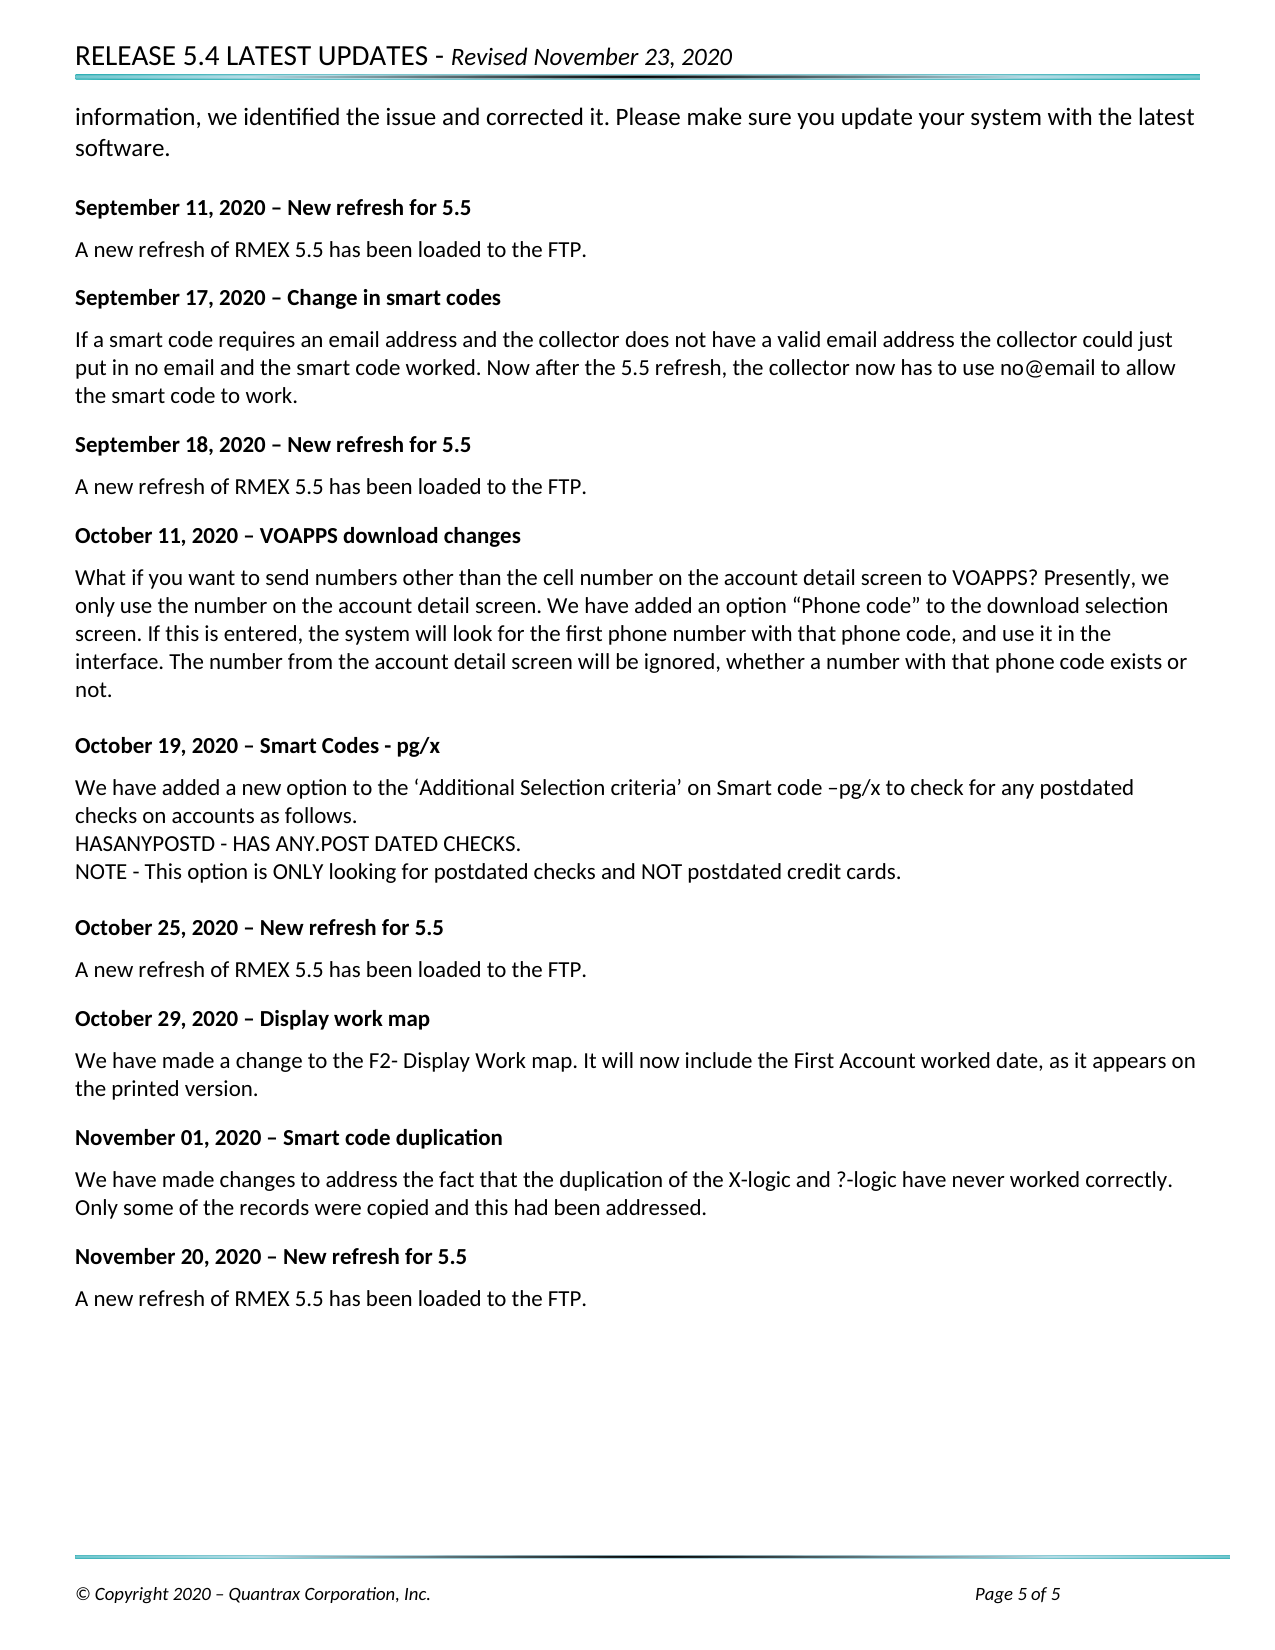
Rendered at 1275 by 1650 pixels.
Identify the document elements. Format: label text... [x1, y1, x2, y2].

subtitle September 11, 2020 – New refresh for 5.5 [75, 193, 1200, 221]
text NOTE - This option is ONLY looking for postdated checks and NOT postdated credit cards. [75, 857, 1200, 913]
subtitle October 11, 2020 – VOAPPS download changes [75, 521, 1200, 549]
text If a smart code requires an email address and the collector does not have a valid email address the collector could just put in no email and the smart code worked. Now after the 5.5 refresh, the collector now has to use no@email to allow the smart code to work. [75, 326, 1200, 409]
text We have made changes to address the fact that the duplication of the X-logic and ?-logic have never worked correctly. Only some of the records were copied and this had been addressed. [75, 1165, 1200, 1221]
subtitle October 29, 2020 – Display work map [75, 1004, 1200, 1032]
subtitle November 20, 2020 – New refresh for 5.5 [75, 1242, 1200, 1270]
text A new refresh of RMEX 5.5 has been loaded to the FTP. [75, 955, 1200, 983]
subtitle September 17, 2020 – Change in smart codes [75, 283, 1200, 312]
text What if you want to send numbers other than the cell number on the account detail screen to VOAPPS? Presently, we only use the number on the account detail screen. We have added an option “Phone code” to the download selection screen. If this is entered, the system will look for the first phone number with that phone code, and use it in the interface. The number from the account detail screen will be ignored, whether a number with that phone code exists or not. [75, 563, 1200, 703]
text We have added a new option to the ‘Additional Selection criteria’ on Smart code –pg/x to check for any postdated checks on accounts as follows. [75, 773, 1200, 829]
text A new refresh of RMEX 5.5 has been loaded to the FTP. [75, 235, 1200, 263]
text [75, 101, 1200, 162]
subtitle September 18, 2020 – New refresh for 5.5 [75, 430, 1200, 458]
subtitle November 01, 2020 – Smart code duplication [75, 1123, 1200, 1151]
subtitle October 19, 2020 – Smart Codes - pg/x [75, 731, 1200, 759]
text A new refresh of RMEX 5.5 has been loaded to the FTP. [75, 472, 1200, 500]
subtitle October 25, 2020 – New refresh for 5.5 [75, 913, 1200, 941]
text We have made a change to the F2- Display Work map. It will now include the First Account worked date, as it appears on the printed version. [75, 1046, 1200, 1102]
text HASANYPOSTD - HAS ANY.POST DATED CHECKS. [75, 829, 1200, 857]
text A new refresh of RMEX 5.5 has been loaded to the FTP. [75, 1284, 1200, 1312]
